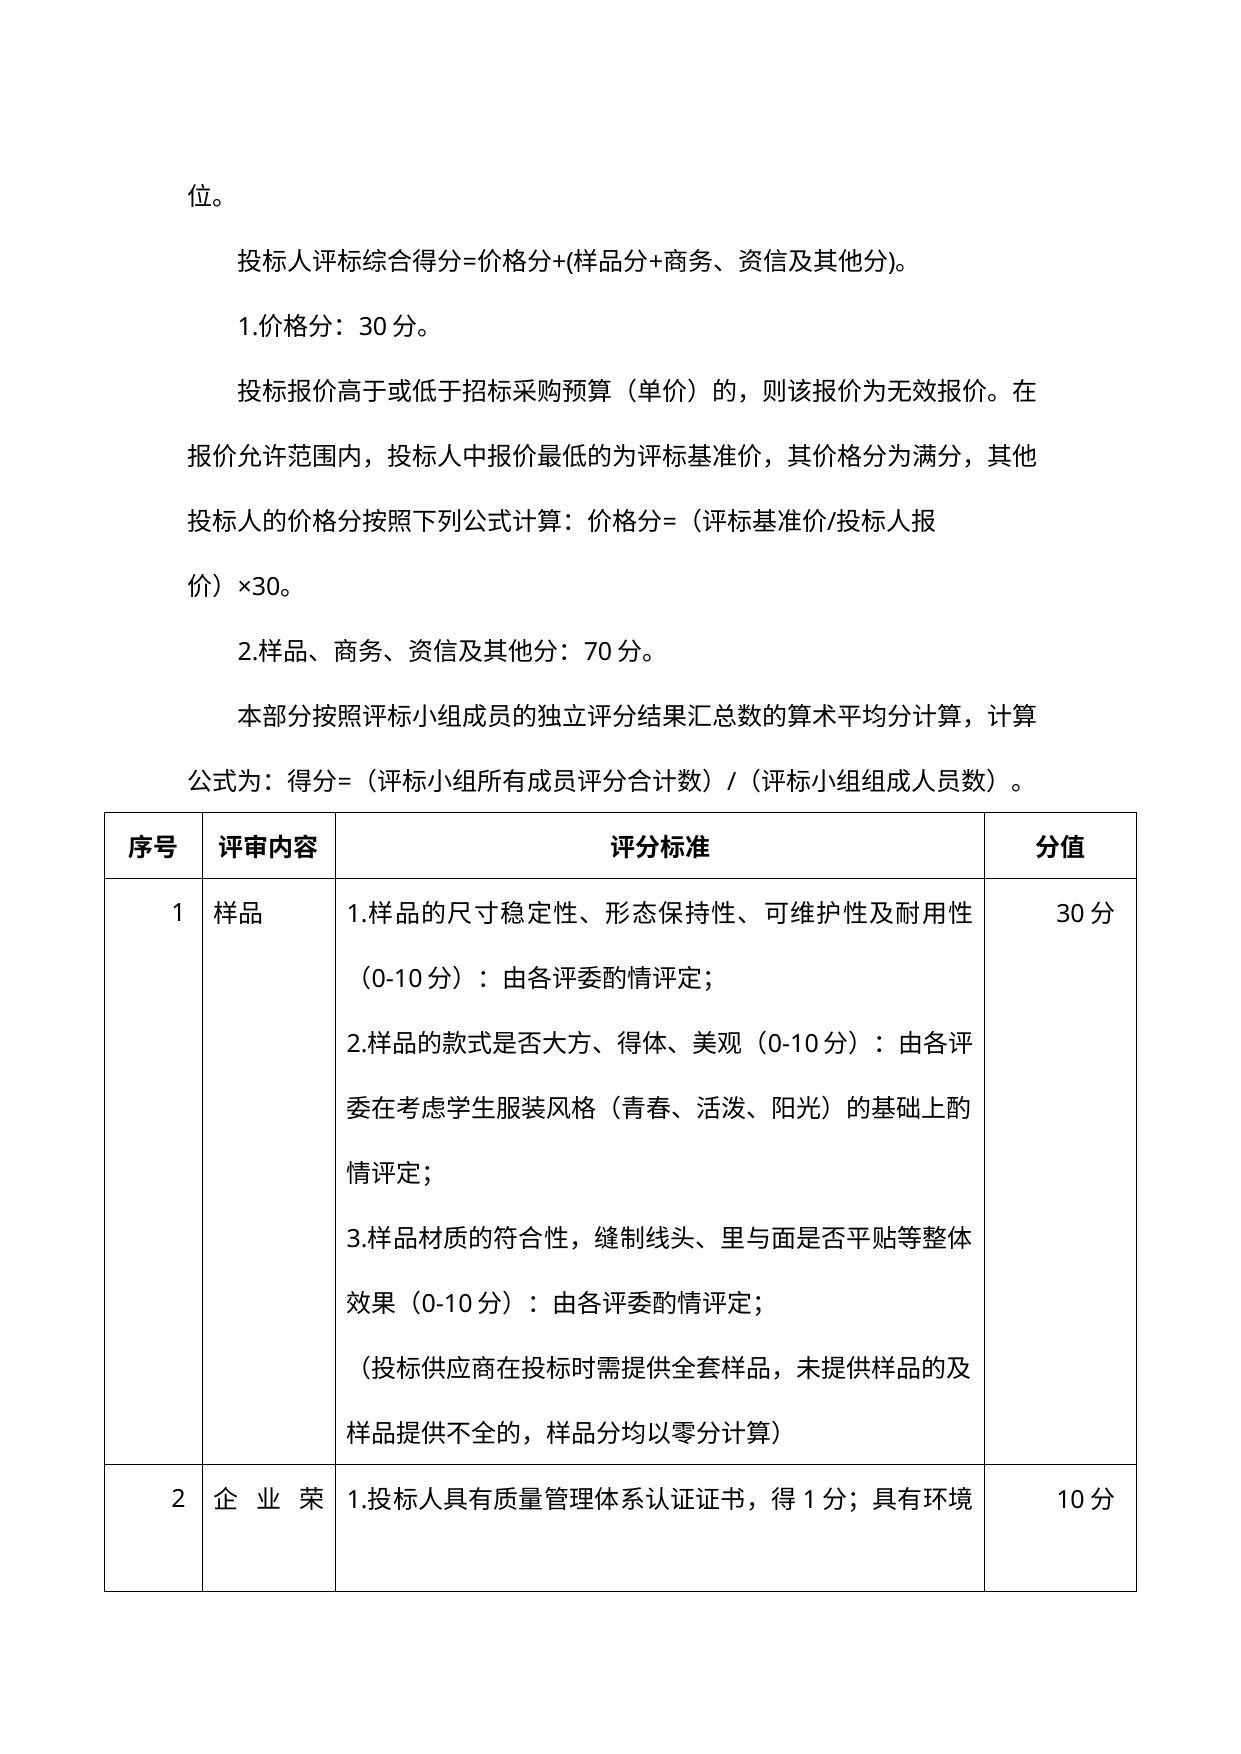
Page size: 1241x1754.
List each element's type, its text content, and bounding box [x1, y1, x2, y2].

table_header 评分标准 [336, 813, 984, 878]
table_header 序号 [105, 813, 202, 878]
text 1.价格分：30分。 [187, 292, 1053, 357]
text 投标人评标综合得分=价格分+(样品分+商务、资信及其他分)。 [187, 227, 1053, 292]
table_cell 2 [105, 1465, 202, 1591]
text 投标报价高于或低于招标采购预算（单价）的，则该报价为无效报价。在报价允许范围内，投标人中报价最低的为评标基准价，其价格分为满分，其他投标人的价格分按照下列公式计算：价格分=（评标基准价/投标人报价）×30。 [187, 357, 1053, 617]
table_cell 1 [105, 879, 202, 1464]
table_cell 1.样品的尺寸稳定性、形态保持性、可维护性及耐用性（0-10分）：由各评委酌情评定； 2.样品的款式是否大方、得体、美观（0-10分）：由各评委在考虑学生服装风格（青春、活泼、阳光）的基础上酌情评定； 3.样品材质的符合性，缝制线头、里与面是否平贴等整体效果（0-10分）：由各评委酌情评定； （投标供应商在投标时需提供全套样品，未提供样品的及样品提供不全的，样品分均以零分计算） [336, 879, 984, 1464]
text 2.样品、商务、资信及其他分：70分。 [187, 617, 1053, 682]
table_header 评审内容 [203, 813, 335, 878]
table_cell 30分 [985, 879, 1136, 1464]
table_cell 样品 [203, 879, 335, 1464]
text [187, 162, 1053, 227]
table_cell 10分 [985, 1465, 1136, 1591]
table_cell 企业荣誉、信誉及业绩 [203, 1465, 335, 1591]
text 本部分按照评标小组成员的独立评分结果汇总数的算术平均分计算，计算公式为：得分=（评标小组所有成员评分合计数）/（评标小组组成人员数）。 [187, 682, 1053, 812]
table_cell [336, 1465, 984, 1591]
table_header 分值 [985, 813, 1136, 878]
